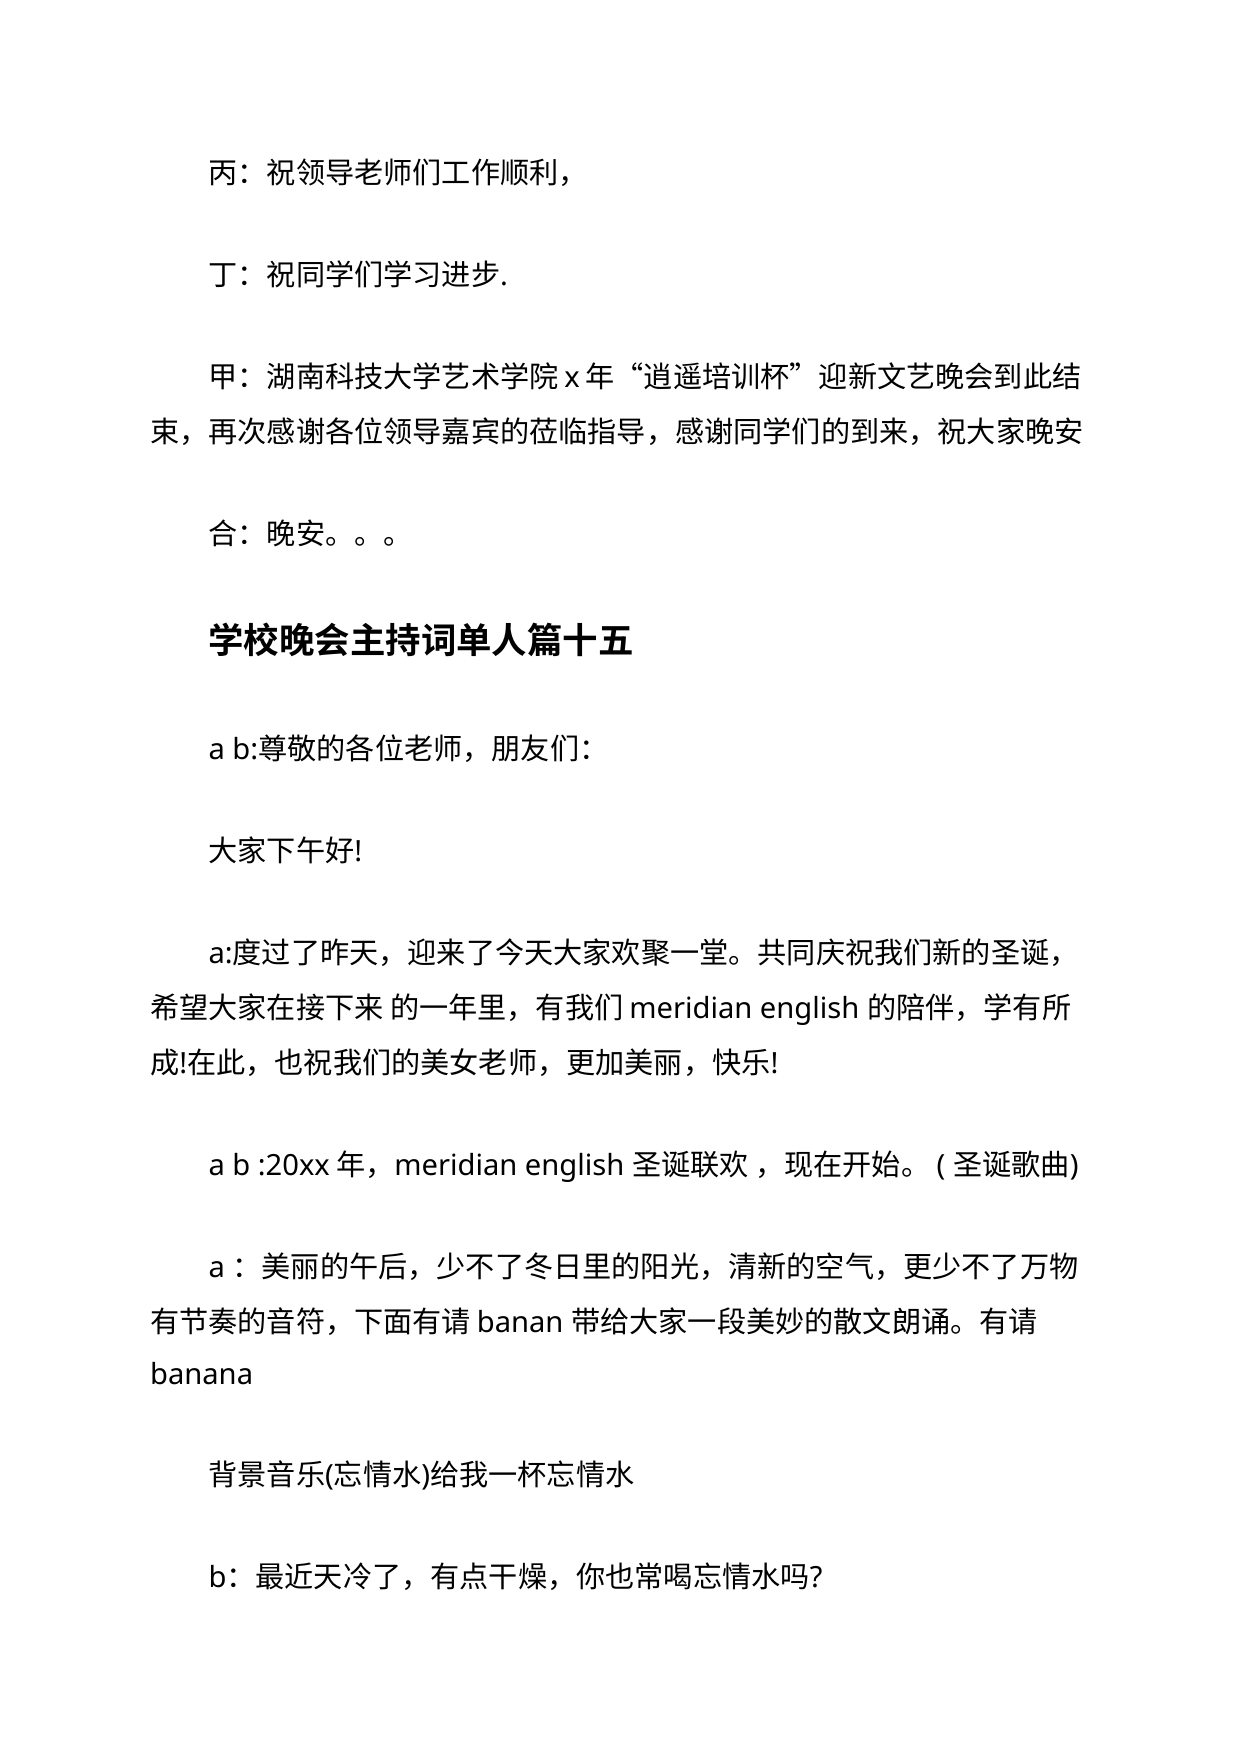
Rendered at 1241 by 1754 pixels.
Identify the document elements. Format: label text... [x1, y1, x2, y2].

text 学校晚会主持词单人篇十五 [150, 612, 1090, 663]
text a ：美丽的午后，少不了冬日里的阳光，清新的空气，更少不了万物有节奏的音符，下面有请banan 带给大家一段美妙的散文朗诵。有请banana [150, 1244, 1090, 1393]
text b：最近天冷了，有点干燥，你也常喝忘情水吗? [150, 1553, 1090, 1596]
text 背景音乐(忘情水)给我一杯忘情水 [150, 1451, 1090, 1494]
text 大家下午好! [150, 828, 1090, 870]
text a b:尊敬的各位老师，朋友们： [150, 726, 1090, 768]
text 丁：祝同学们学习进步. [150, 252, 1090, 294]
text 丙：祝领导老师们工作顺利， [150, 150, 1090, 192]
text a:度过了昨天，迎来了今天大家欢聚一堂。共同庆祝我们新的圣诞，希望大家在接下来 的一年里，有我们meridian english 的陪伴，学有所成!在此，也祝我们的美女老师，更加美丽，快乐! [150, 930, 1090, 1082]
text 甲：湖南科技大学艺术学院x年“逍遥培训杯”迎新文艺晚会到此结束，再次感谢各位领导嘉宾的莅临指导，感谢同学们的到来，祝大家晚安 [150, 354, 1090, 451]
text a b :20xx年，meridian english 圣诞联欢 ，现在开始。 ( 圣诞歌曲) [150, 1142, 1090, 1184]
text 合：晚安。。。 [150, 511, 1090, 553]
